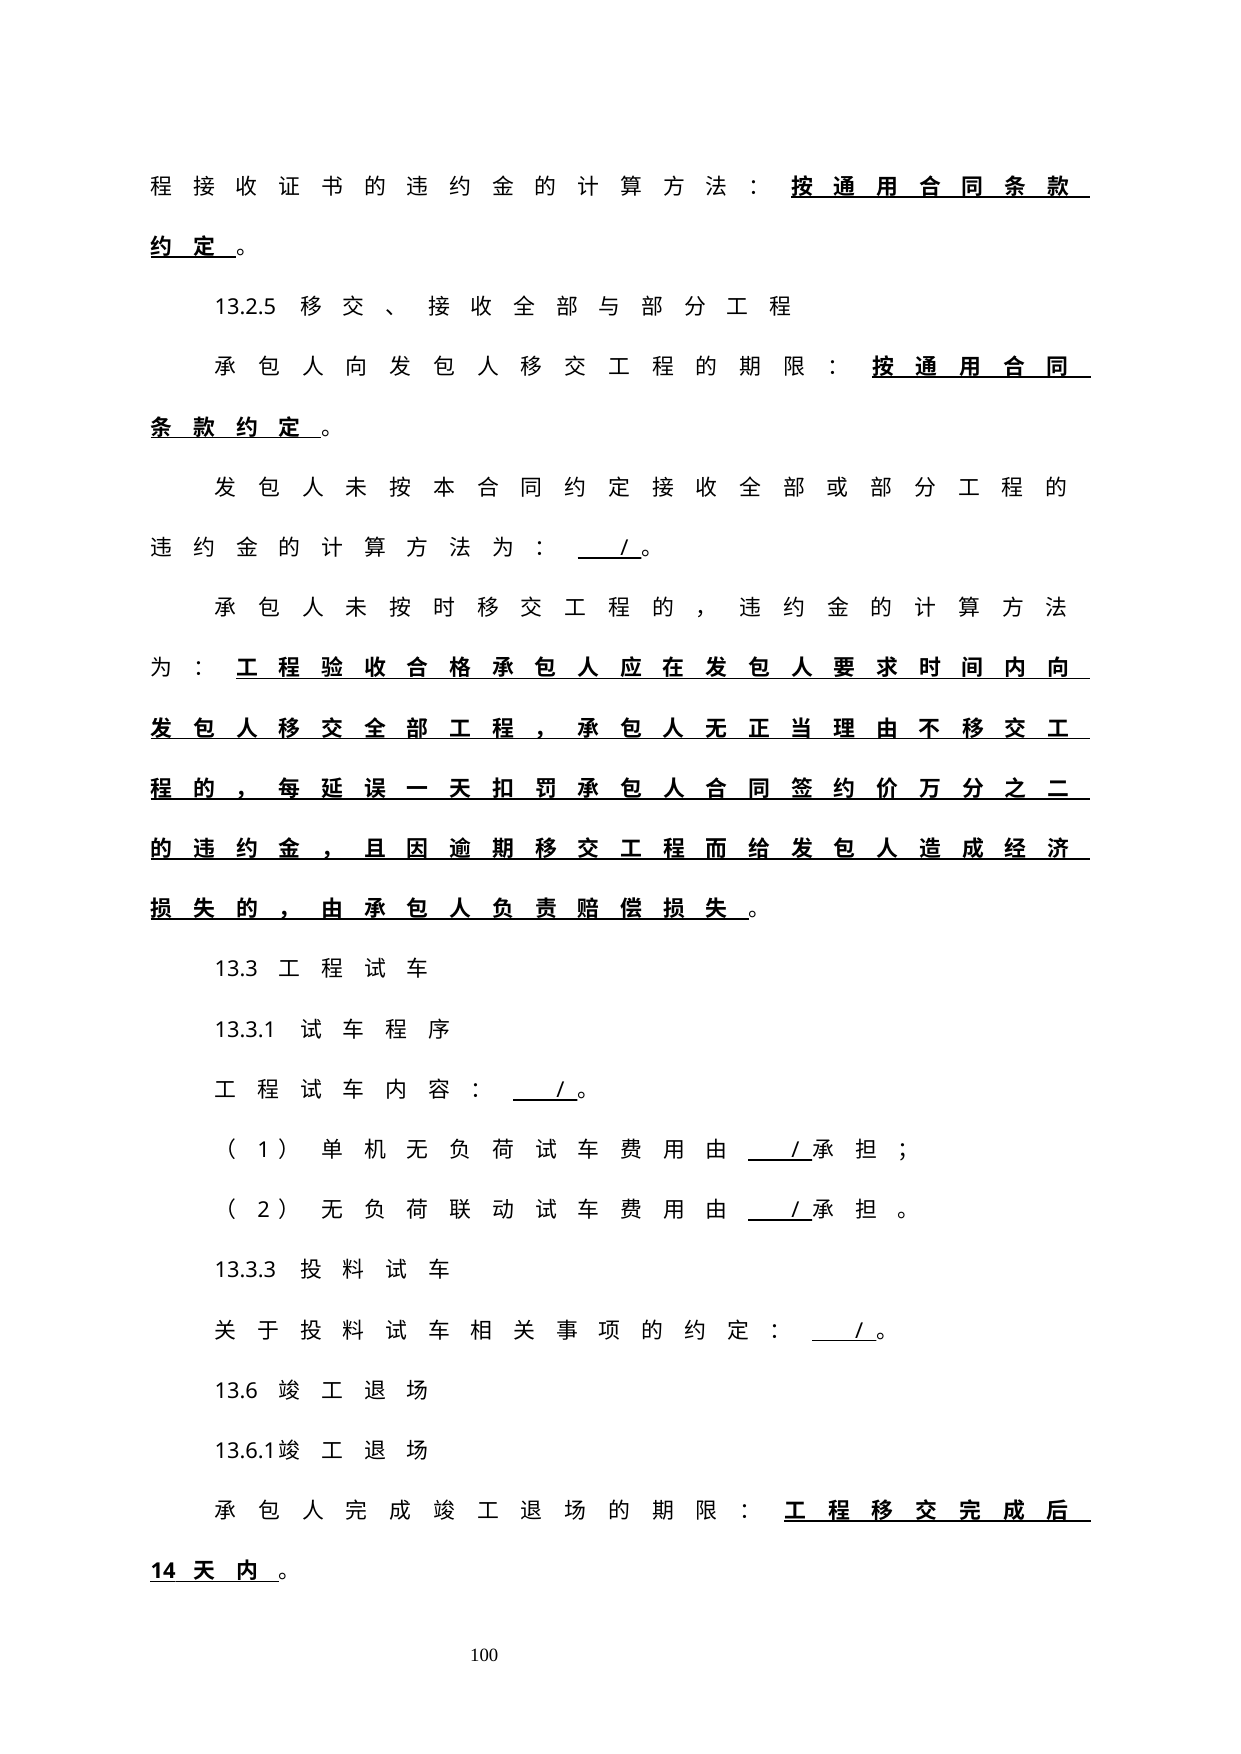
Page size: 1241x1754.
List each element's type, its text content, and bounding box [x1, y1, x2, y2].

text 承包人未按时移交工程的，违约金的计算方法为：工程验收合格承包人应在发包人要求时间内向发包人移交全部工程，承包人无正当理由不移交工程的，每延误一天扣罚承包人合同签约价万分之二的违约金，且因逾期移交工程而给发包人造成经济损失的，由承包人负责赔偿损失。 [150, 576, 1090, 738]
text 13.6 竣工退场 [150, 1359, 1090, 1419]
text 承包人完成竣工退场的期限：工程移交完成后14天内。 [150, 1479, 1090, 1599]
text 13.3.1 试车程序 [150, 997, 1090, 1058]
text 13.3.3 投料试车 [150, 1238, 1090, 1298]
text 关于投料试车相关事项的约定： / 。 [150, 1298, 1090, 1359]
text 13.3 工程试车 [150, 937, 1090, 997]
text 承包人未按时移交工程的，违约金的计算方法为：工程验收合格承包人应在发包人要求时间内向发包人移交全部工程，承包人无正当理由不移交工程的，每延误一天扣罚承包人合同签约价万分之二的违约金，且因逾期移交工程而给发包人造成经济损失的，由承包人负责赔偿损失。 [150, 739, 1090, 798]
text 发包人未按本合同约定接收全部或部分工程的，违约金的计算方法为： / 。 [150, 456, 1090, 576]
text 13.2.5 移交、接收全部与部分工程 [150, 275, 1090, 335]
text 13.6.1竣工退场 [150, 1419, 1090, 1479]
text （2）无负荷联动试车费用由 / 承担。 [150, 1178, 1090, 1238]
text （1）单机无负荷试车费用由 / 承担； [150, 1118, 1090, 1178]
text 承包人向发包人移交工程的期限：按通用合同条款约定。 [150, 335, 1090, 456]
text 承包人未按时移交工程的，违约金的计算方法为：工程验收合格承包人应在发包人要求时间内向发包人移交全部工程，承包人无正当理由不移交工程的，每延误一天扣罚承包人合同签约价万分之二的违约金，且因逾期移交工程而给发包人造成经济损失的，由承包人负责赔偿损失。 [150, 799, 1090, 858]
text 工程试车内容： / 。 [150, 1058, 1090, 1118]
text 承包人未按时移交工程的，违约金的计算方法为：工程验收合格承包人应在发包人要求时间内向发包人移交全部工程，承包人无正当理由不移交工程的，每延误一天扣罚承包人合同签约价万分之二的违约金，且因逾期移交工程而给发包人造成经济损失的，由承包人负责赔偿损失。 [150, 859, 1090, 937]
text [150, 154, 1090, 275]
